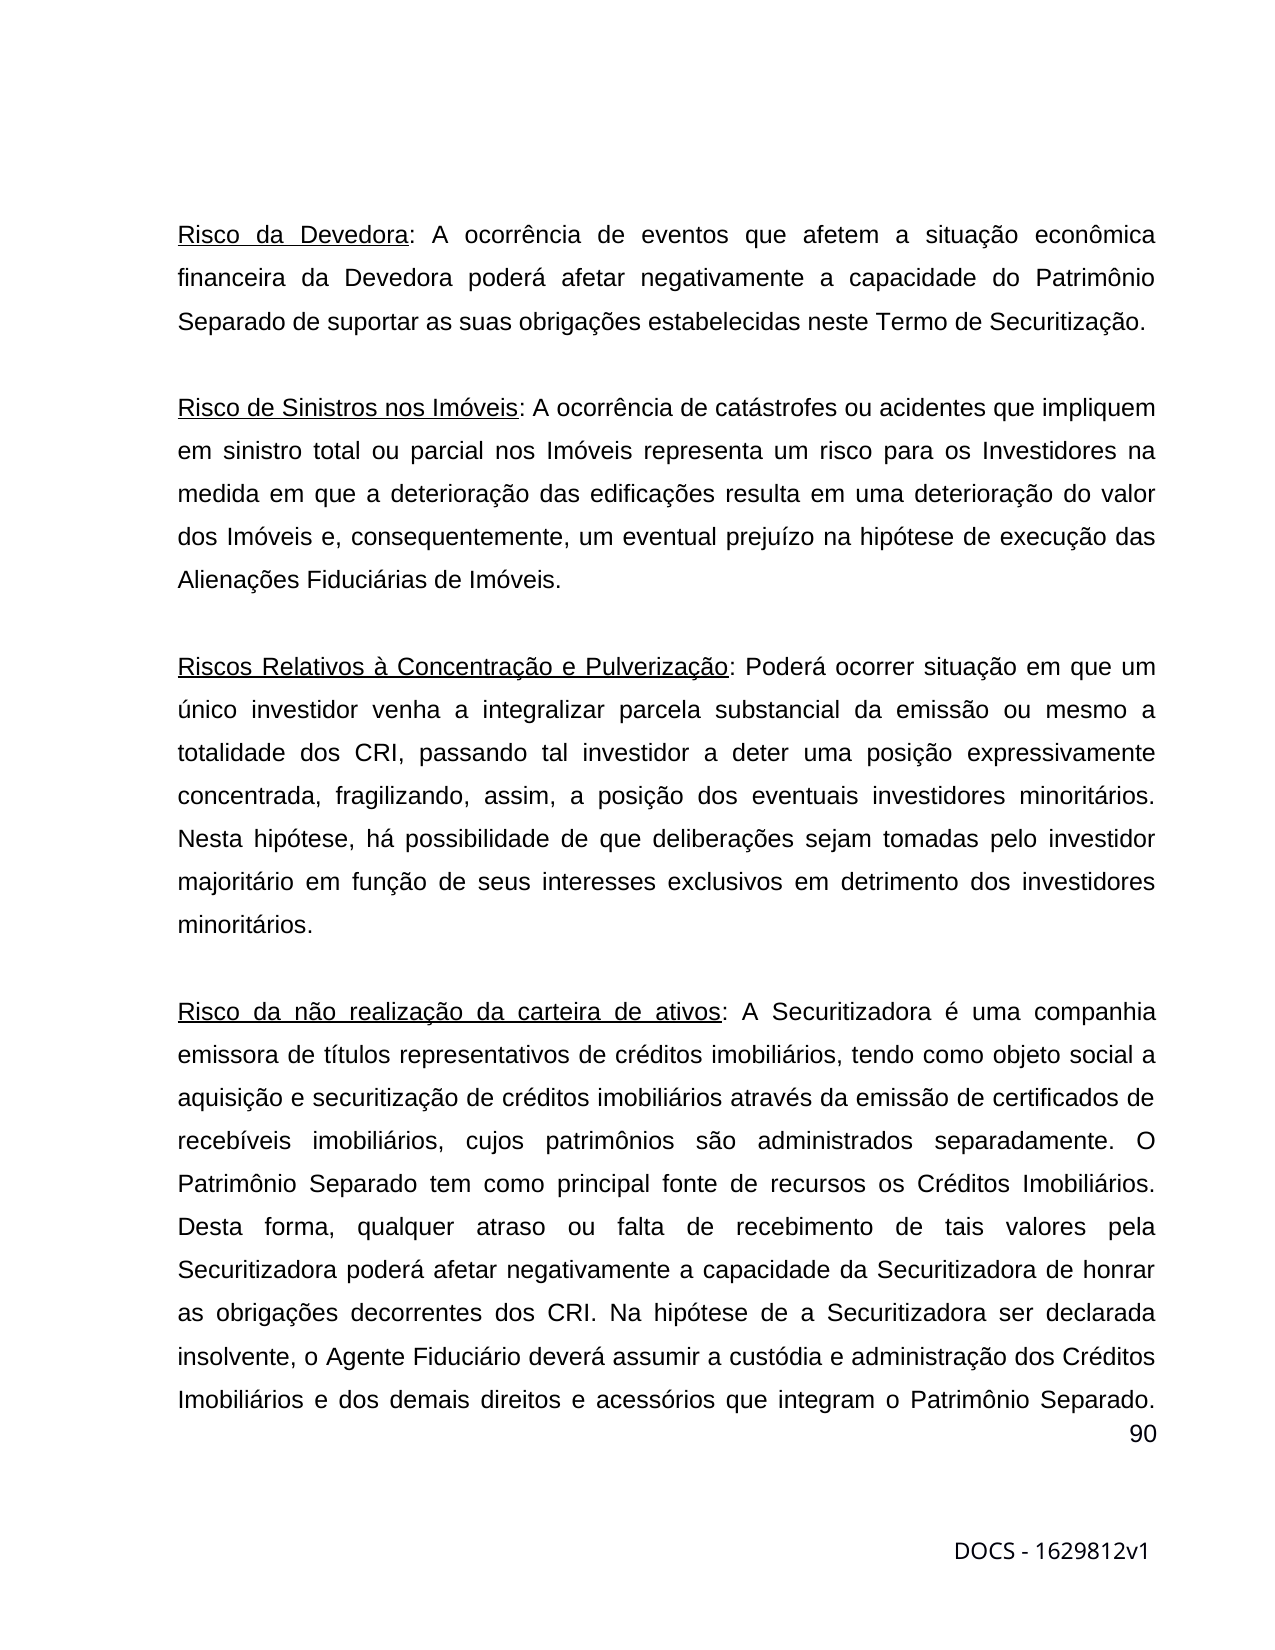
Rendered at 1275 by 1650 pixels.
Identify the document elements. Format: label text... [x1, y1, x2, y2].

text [177, 997, 1157, 1413]
text Risco da Devedora: A ocorrência de eventos que afetem a situação econômica financeira da Devedora poderá afetar negativamente a capacidade do Patrimônio Separado de suportar as suas obrigações estabelecidas neste Termo de Securitização. [177, 220, 1157, 335]
text Riscos Relativos à Concentração e Pulverização: Poderá ocorrer situação em que um único investidor venha a integralizar parcela substancial da emissão ou mesmo a totalidade dos CRI, passando tal investidor a deter uma posição expressivamente concentrada, fragilizando, assim, a posição dos eventuais investidores minoritários. Nesta hipótese, há possibilidade de que deliberações sejam tomadas pelo investidor majoritário em função de seus interesses exclusivos em detrimento dos investidores minoritários. [177, 652, 1157, 939]
text Risco de Sinistros nos Imóveis: A ocorrência de catástrofes ou acidentes que impliquem em sinistro total ou parcial nos Imóveis representa um risco para os Investidores na medida em que a deterioração das edificações resulta em uma deterioração do valor dos Imóveis e, consequentemente, um eventual prejuízo na hipótese de execução das Alienações Fiduciárias de Imóveis. [177, 393, 1157, 594]
